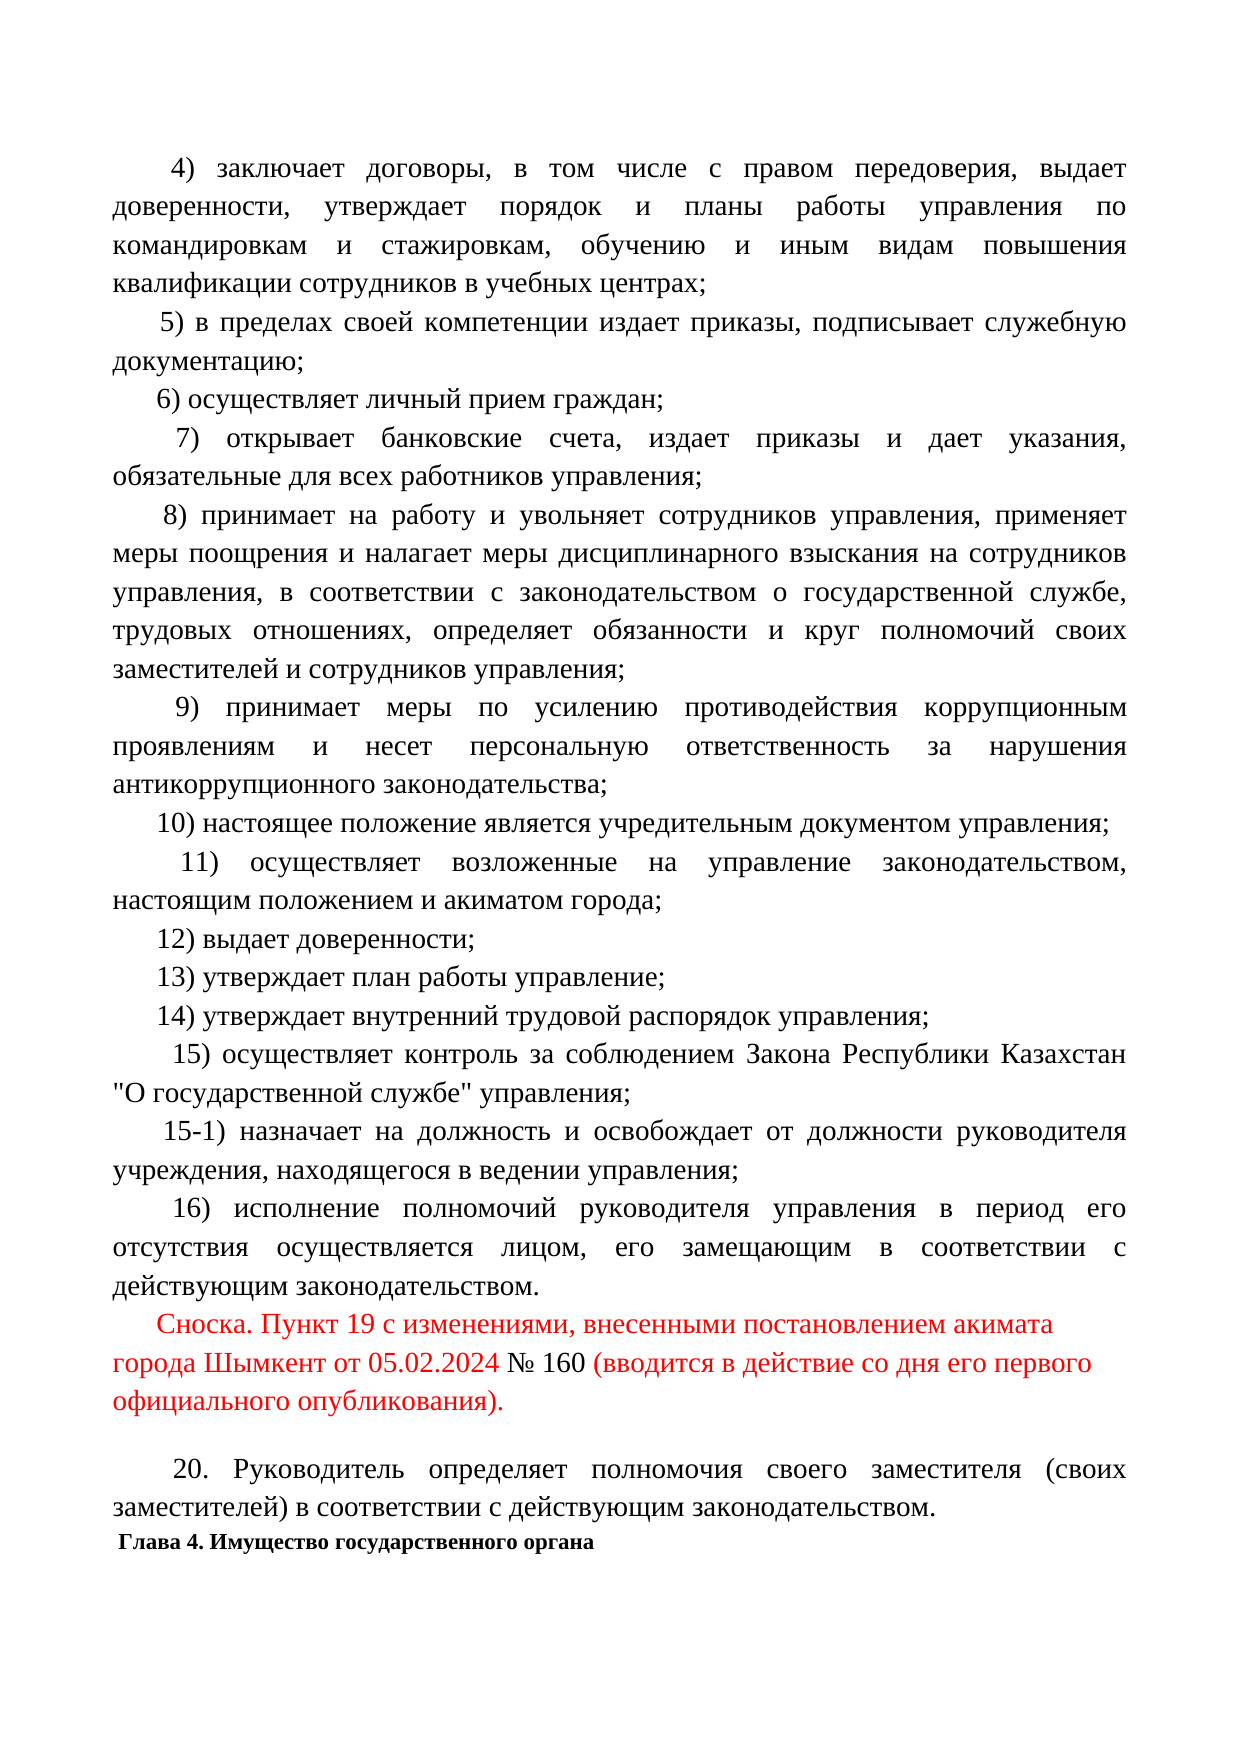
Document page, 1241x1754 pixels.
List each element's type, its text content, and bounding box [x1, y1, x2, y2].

text 20. Руководитель определяет полномочия своего заместителя (своих заместителей) в соответствии с действующим законодательством. [112, 1451, 1128, 1523]
text 5) в пределах своей компетенции издает приказы, подписывает служебную документацию; [112, 304, 1128, 376]
text Сноска. Пункт 19 с изменениями, внесенными постановлением акимата города Шымкент от 05.02.2024 № 160 (вводится в действие со дня его первого официального опубликования). [112, 1306, 1128, 1447]
text 11) осуществляет возложенные на управление законодательством, настоящим положением и акиматом города; [112, 844, 1128, 916]
text 7) открывает банковские счета, издает приказы и дает указания, обязательные для всех работников управления; [112, 420, 1128, 492]
text 4) заключает договоры, в том числе с правом передоверия, выдает доверенности, утверждает порядок и планы работы управления по командировкам и стажировкам, обучению и иным видам повышения квалификации сотрудников в учебных центрах; [112, 150, 1128, 299]
text 13) утверждает план работы управление; [112, 959, 1128, 993]
text 9) принимает меры по усилению противодействия коррупционным проявлениям и несет персональную ответственность за нарушения антикоррупционного законодательства; [112, 689, 1128, 800]
text 10) настоящее положение является учредительным документом управления; [112, 805, 1128, 839]
text 14) утверждает внутренний трудовой распорядок управления; [112, 998, 1128, 1031]
text 15) осуществляет контроль за соблюдением Закона Республики Казахстан "О государственной службе" управления; [112, 1036, 1128, 1108]
text 8) принимает на работу и увольняет сотрудников управления, применяет меры поощрения и налагает меры дисциплинарного взыскания на сотрудников управления, в соответствии с законодательством о государственной службе, трудовых отношениях, определяет обязанности и круг полномочий своих заместителей и сотрудников управления; [112, 497, 1128, 684]
text 15-1) назначает на должность и освобождает от должности руководителя учреждения, находящегося в ведении управления; [112, 1113, 1128, 1186]
text 12) выдает доверенности; [112, 921, 1128, 954]
text 16) исполнение полномочий руководителя управления в период его отсутствия осуществляется лицом, его замещающим в соответствии с действующим законодательством. [112, 1191, 1128, 1301]
text 6) осуществляет личный прием граждан; [112, 381, 1128, 415]
text Глава 4. Имущество государственного органа [112, 1528, 1128, 1554]
